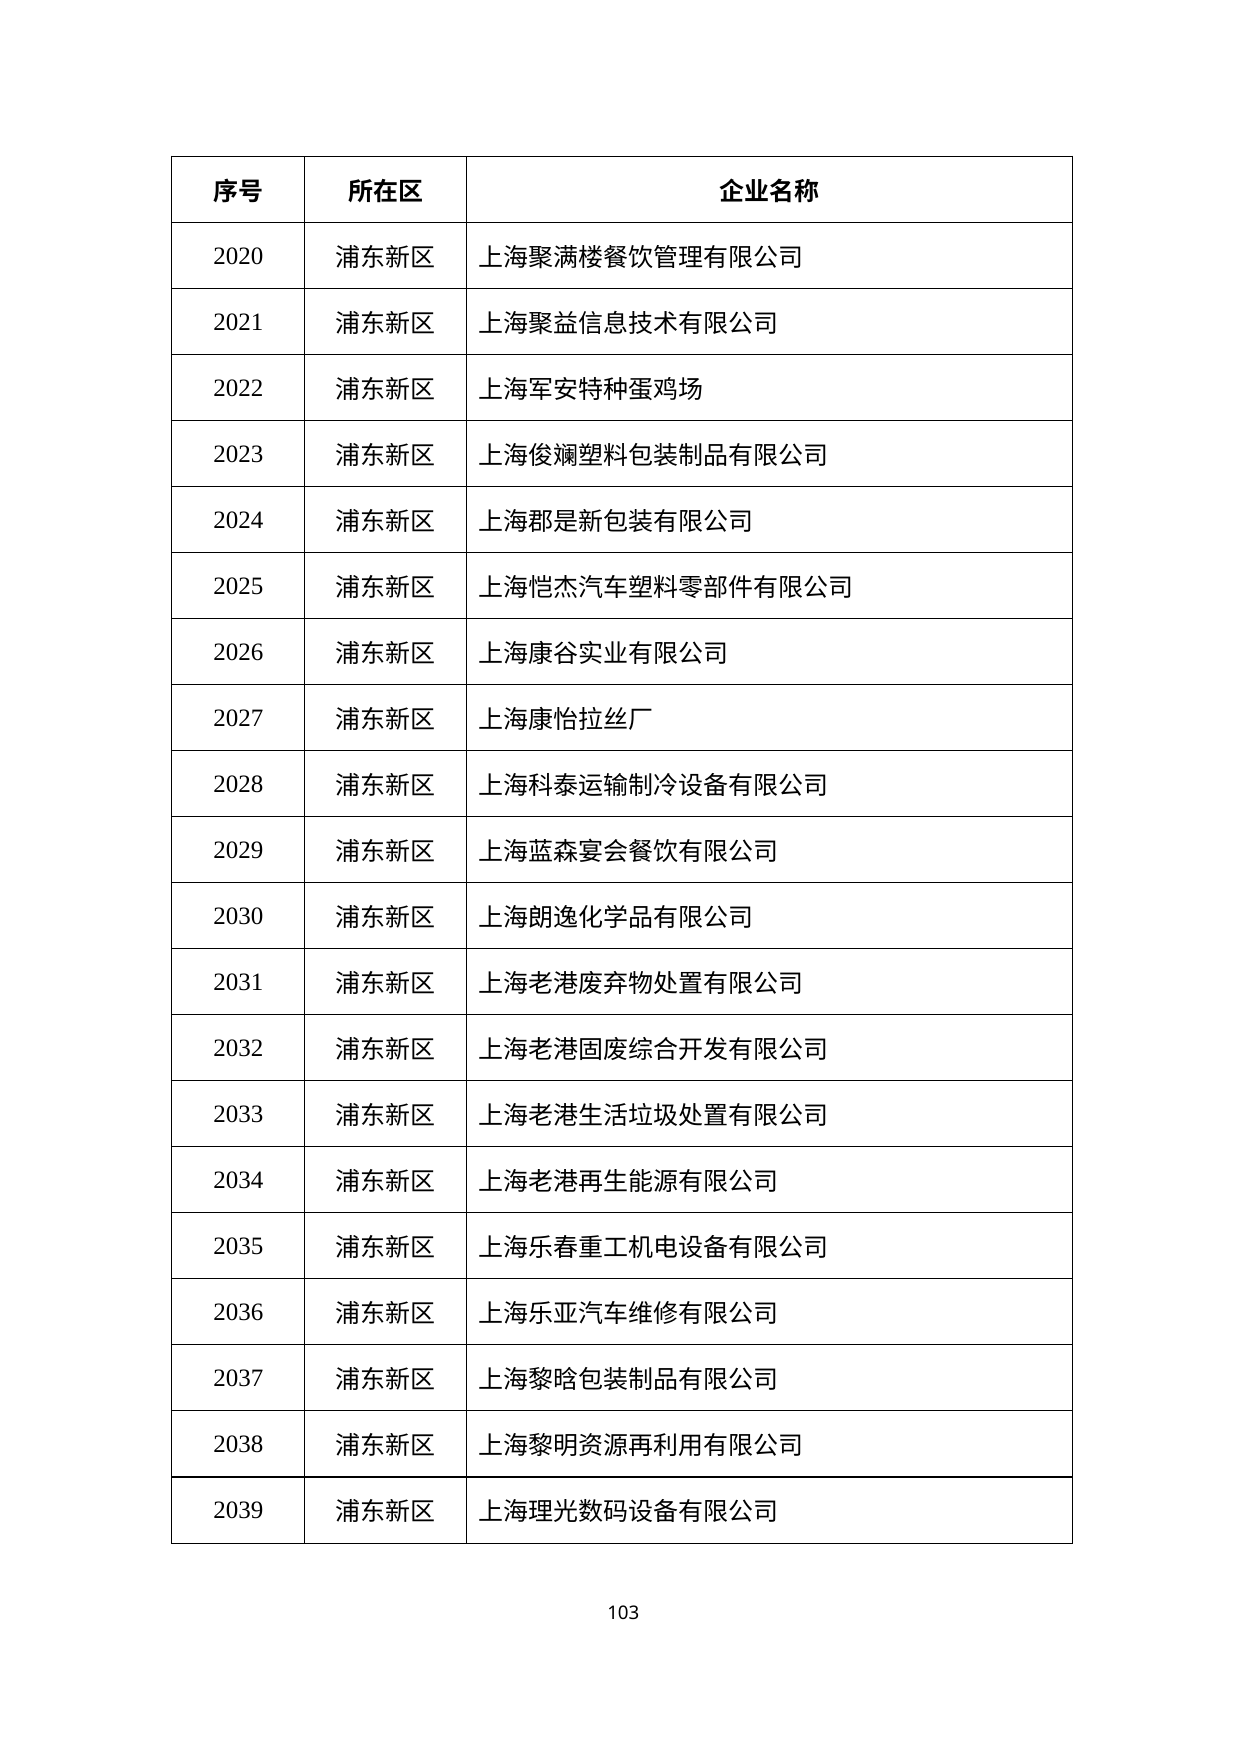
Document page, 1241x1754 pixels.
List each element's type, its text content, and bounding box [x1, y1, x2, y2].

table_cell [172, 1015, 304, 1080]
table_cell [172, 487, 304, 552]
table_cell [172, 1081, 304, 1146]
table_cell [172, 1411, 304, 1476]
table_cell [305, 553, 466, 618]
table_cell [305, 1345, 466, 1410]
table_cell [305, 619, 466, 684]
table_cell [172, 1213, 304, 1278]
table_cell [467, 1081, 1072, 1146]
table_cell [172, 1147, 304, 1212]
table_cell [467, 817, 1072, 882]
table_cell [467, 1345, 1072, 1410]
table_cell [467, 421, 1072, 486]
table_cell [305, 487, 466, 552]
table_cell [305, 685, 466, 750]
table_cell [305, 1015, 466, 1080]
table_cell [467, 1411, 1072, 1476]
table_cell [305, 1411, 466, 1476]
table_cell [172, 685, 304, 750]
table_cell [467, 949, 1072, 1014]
table_header 序号 [172, 157, 304, 222]
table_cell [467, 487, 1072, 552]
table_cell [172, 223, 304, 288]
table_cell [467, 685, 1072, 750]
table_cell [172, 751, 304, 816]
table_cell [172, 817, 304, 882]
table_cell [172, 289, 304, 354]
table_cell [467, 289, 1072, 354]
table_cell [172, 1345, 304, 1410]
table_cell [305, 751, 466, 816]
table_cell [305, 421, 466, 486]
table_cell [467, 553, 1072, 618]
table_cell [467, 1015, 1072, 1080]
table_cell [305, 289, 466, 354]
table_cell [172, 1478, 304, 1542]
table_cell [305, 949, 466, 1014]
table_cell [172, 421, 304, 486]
table_header 所在区 [305, 157, 466, 222]
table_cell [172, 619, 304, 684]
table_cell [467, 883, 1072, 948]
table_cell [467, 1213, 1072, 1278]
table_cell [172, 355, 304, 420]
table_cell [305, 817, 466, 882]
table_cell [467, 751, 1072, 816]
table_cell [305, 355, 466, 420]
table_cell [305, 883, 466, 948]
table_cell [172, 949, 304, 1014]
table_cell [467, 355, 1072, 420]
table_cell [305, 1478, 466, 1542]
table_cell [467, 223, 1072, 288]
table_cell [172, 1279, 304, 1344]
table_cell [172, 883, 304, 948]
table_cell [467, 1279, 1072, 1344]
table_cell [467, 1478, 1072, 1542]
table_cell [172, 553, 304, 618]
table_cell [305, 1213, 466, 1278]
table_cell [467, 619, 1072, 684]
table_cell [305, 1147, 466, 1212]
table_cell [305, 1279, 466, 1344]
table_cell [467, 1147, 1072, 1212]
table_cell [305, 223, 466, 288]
table_header 企业名称 [467, 157, 1072, 222]
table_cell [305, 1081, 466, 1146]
